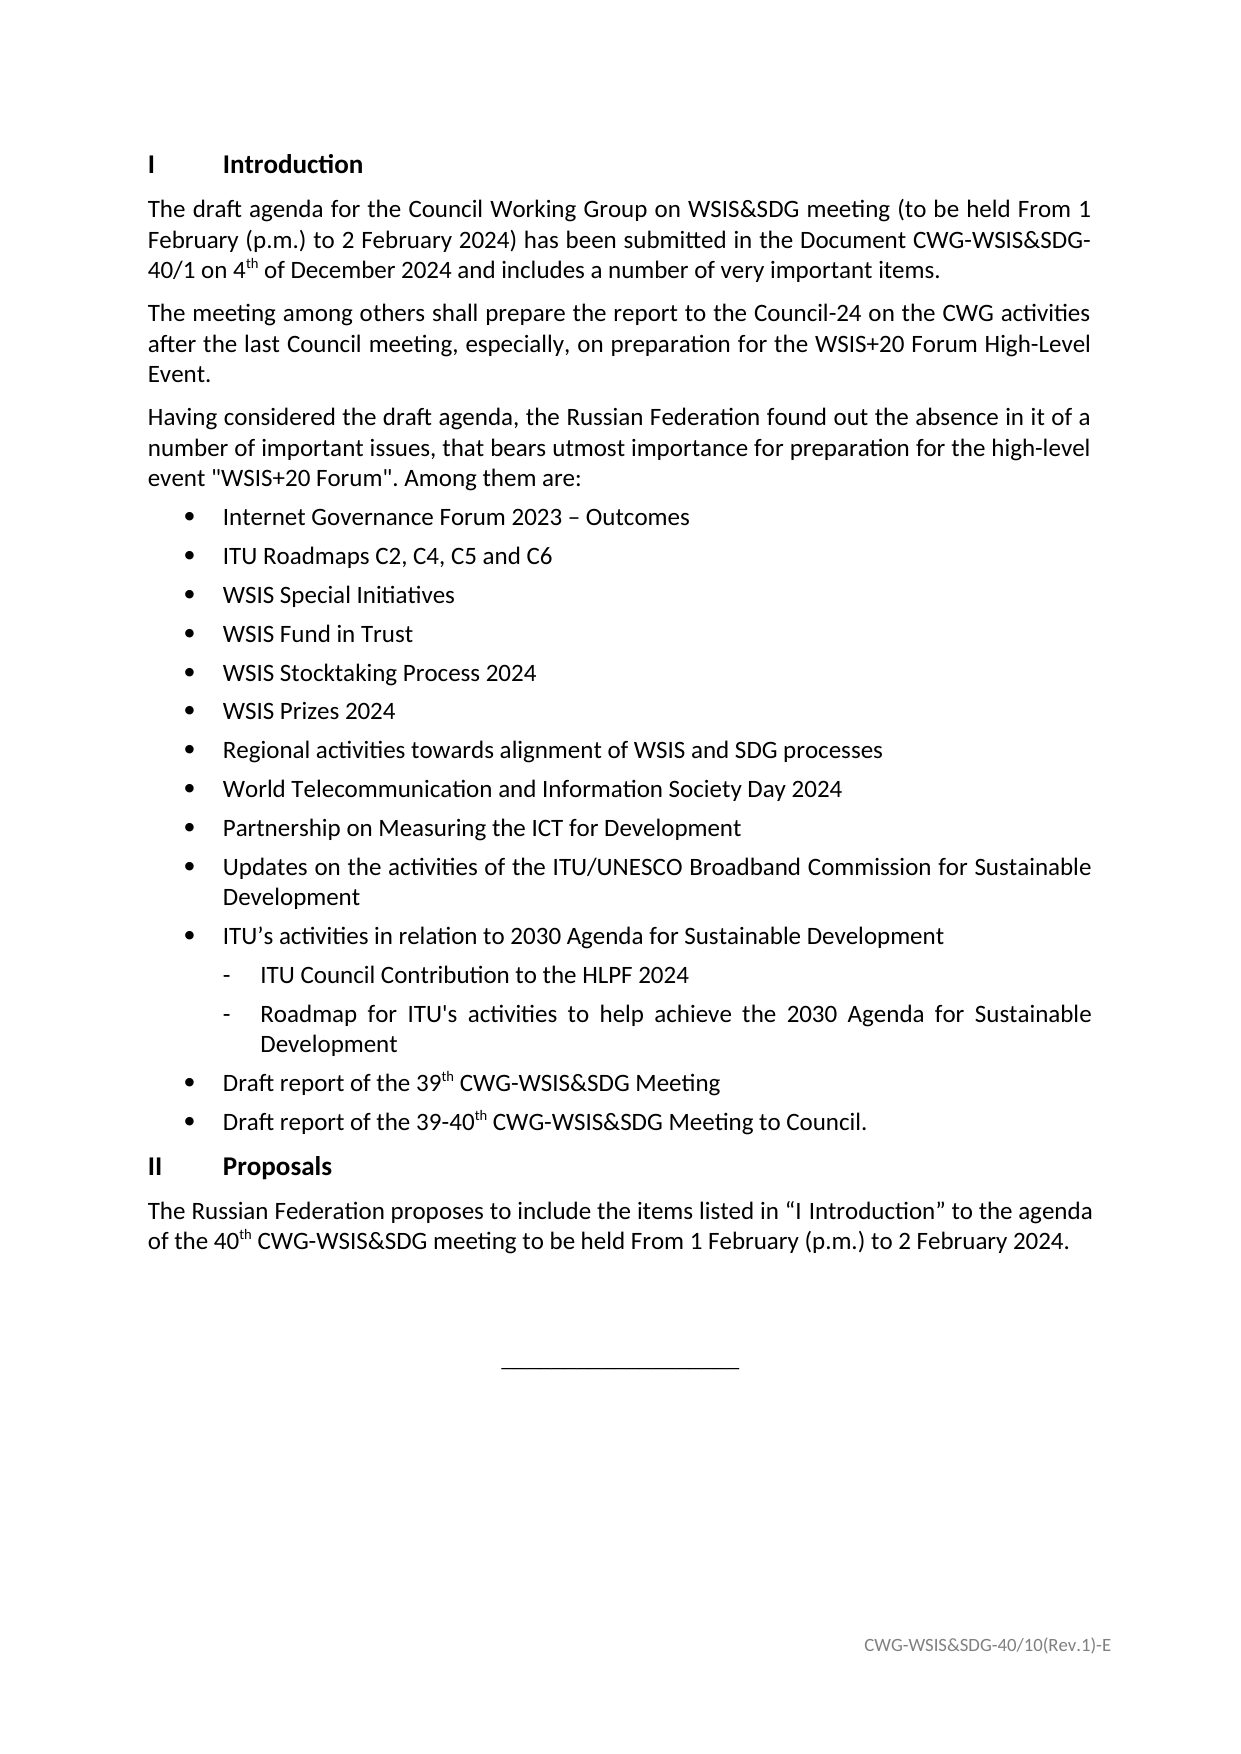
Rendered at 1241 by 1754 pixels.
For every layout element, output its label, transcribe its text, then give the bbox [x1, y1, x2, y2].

text ___________________ [148, 1343, 1092, 1372]
text The meeting among others shall prepare the report to the Council-24 on the CWG activities after the last Council meeting, especially, on preparation for the WSIS+20 Forum High-Level Event. [148, 297, 1092, 389]
text II Proposals [148, 1149, 1092, 1182]
list WSIS Fund in Trust [185, 618, 1092, 648]
list Partnership on Measuring the ICT for Development [185, 812, 1092, 843]
text The draft agenda for the Council Working Group on WSIS&SDG meeting (to be held From 1 February (p.m.) to 2 February 2024) has been submitted in the Document CWG-WSIS&SDG-40/1 on 4th of December 2024 and includes a number of very important items. [148, 193, 1092, 285]
list WSIS Prizes 2024 [185, 696, 1092, 726]
list ITU’s activities in relation to 2030 Agenda for Sustainable Development [185, 920, 1092, 951]
list World Telecommunication and Information Society Day 2024 [185, 773, 1092, 804]
list Roadmap for ITU's activities to help achieve the 2030 Agenda for Sustainable Development [223, 998, 1092, 1059]
list Draft report of the 39-40th CWG-WSIS&SDG Meeting to Council. [185, 1106, 1092, 1137]
list ITU Council Contribution to the HLPF 2024 [223, 959, 1092, 990]
list WSIS Special Initiatives [185, 579, 1092, 609]
list Internet Governance Forum 2023 – Outcomes [185, 501, 1092, 532]
text Having considered the draft agenda, the Russian Federation found out the absence in it of a number of important issues, that bears utmost importance for preparation for the high-level event "WSIS+20 Forum". Among them are: [148, 401, 1092, 493]
text The Russian Federation proposes to include the items listed in “I Introduction” to the agenda of the 40th CWG-WSIS&SDG meeting to be held From 1 February (p.m.) to 2 February 2024. [148, 1195, 1092, 1256]
list Updates on the activities of the ITU/UNESCO Broadband Commission for Sustainable Development [185, 851, 1092, 912]
text I Introduction [148, 148, 1092, 181]
list ITU Roadmaps C2, C4, C5 and C6 [185, 540, 1092, 571]
list Regional activities towards alignment of WSIS and SDG processes [185, 734, 1092, 765]
list Draft report of the 39th CWG-WSIS&SDG Meeting [185, 1067, 1092, 1098]
list WSIS Stocktaking Process 2024 [185, 657, 1092, 687]
